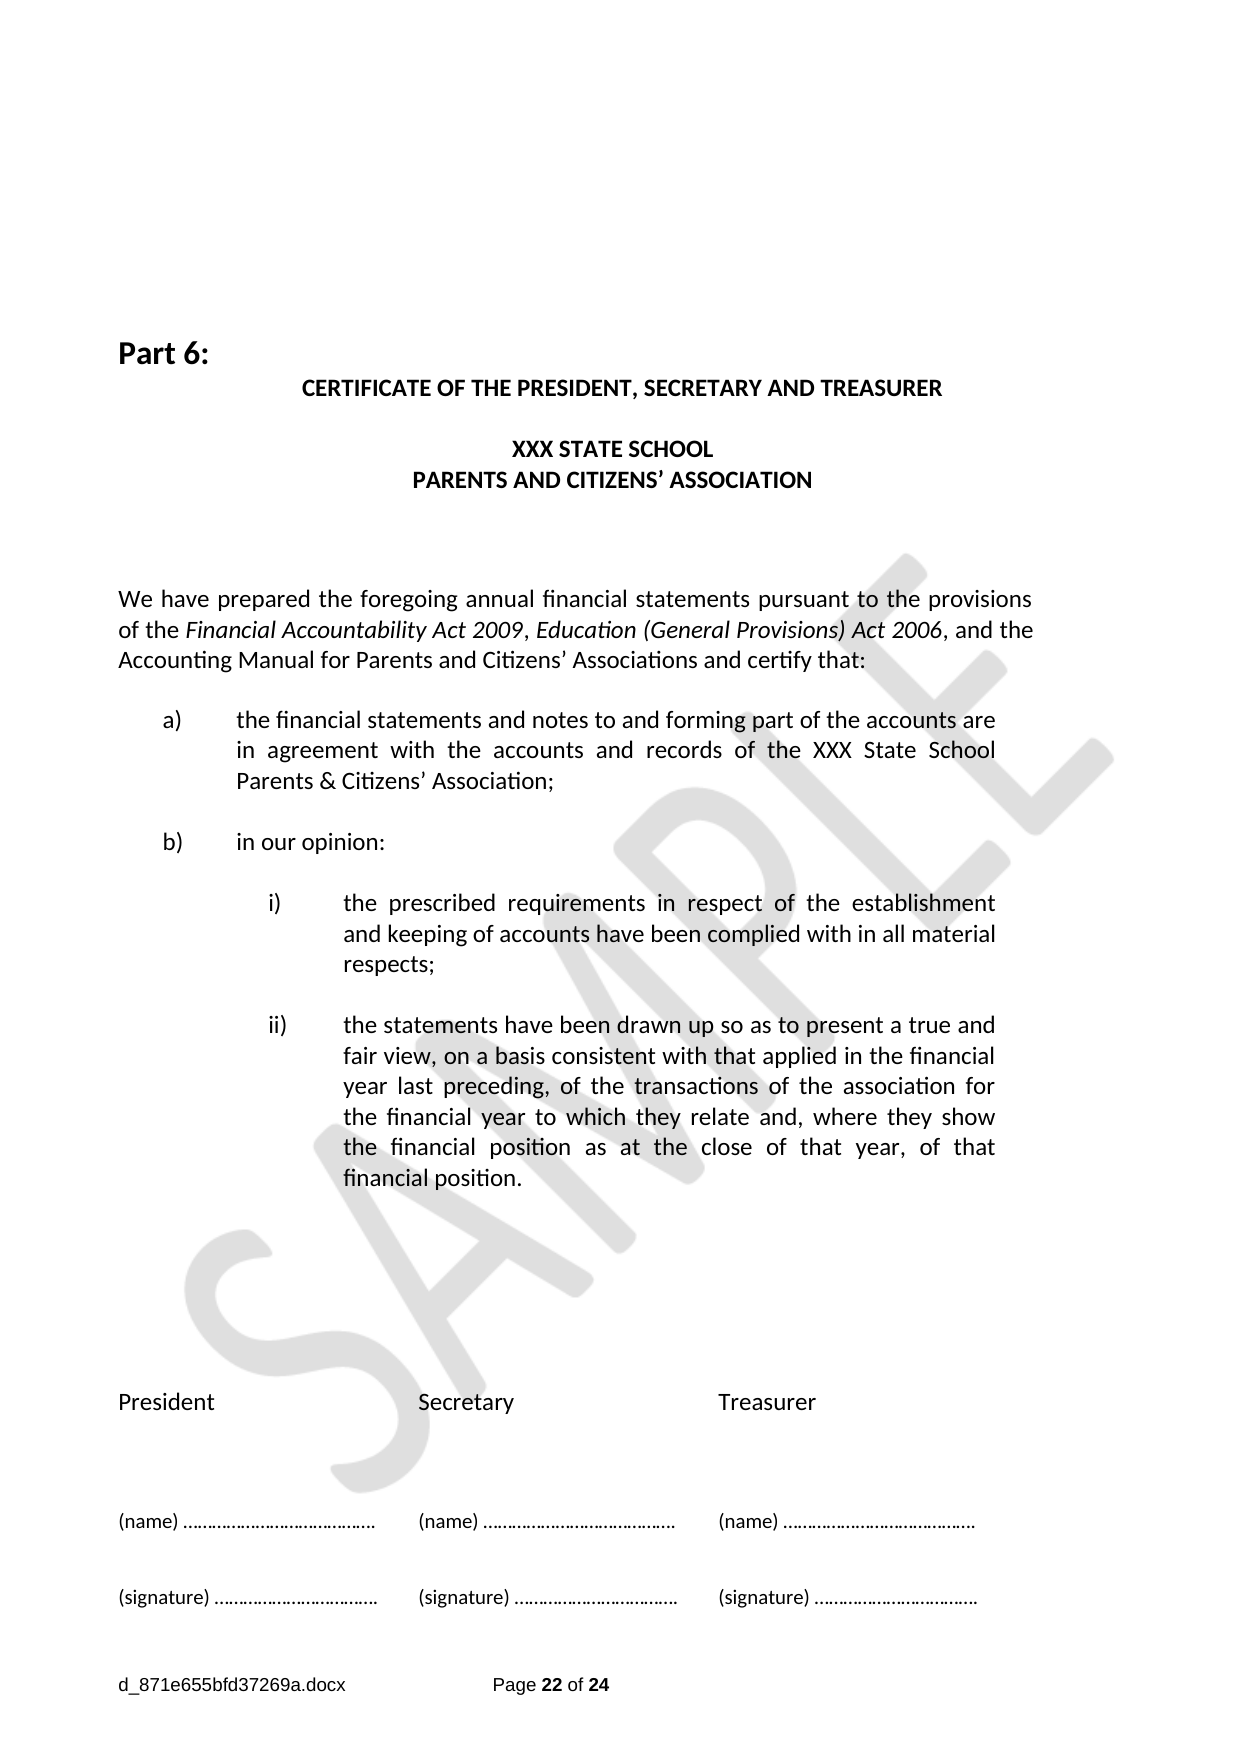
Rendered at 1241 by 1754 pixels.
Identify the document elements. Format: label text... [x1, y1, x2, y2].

list the statements have been drawn up so as to present a true and fair view, on a basis consistent with that applied in the financial year last preceding, of the transactions of the association for the financial year to which they relate and, where they show the financial position as at the close of that year, of that financial position. [268, 1009, 997, 1192]
list the financial statements and notes to and forming part of the accounts are in agreement with the accounts and records of the XXX State School Parents & Citizens’ Association; [162, 704, 997, 796]
text (signature) ……………………………. (signature) ……………………………. (signature) ……………………………. [118, 1584, 1080, 1609]
text Part 6: [118, 332, 1122, 372]
list the prescribed requirements in respect of the establishment and keeping of accounts have been complied with in all material respects; [268, 887, 997, 979]
text XXX STATE SCHOOL [162, 433, 1063, 464]
list in our opinion: [162, 826, 997, 857]
text (name) …………………………………. (name) …………………………………. (name) …………………………………. [118, 1508, 1080, 1533]
text PARENTS AND CITIZENS’ ASSOCIATION [162, 464, 1063, 494]
text CERTIFICATE OF THE PRESIDENT, SECRETARY AND TREASURER [118, 372, 1127, 403]
text We have prepared the foregoing annual financial statements pursuant to the provisions of the Financial Accountability Act 2009, Education (General Provisions) Act 2006, and the Accounting Manual for Parents and Citizens’ Associations and certify that: [118, 583, 1033, 675]
text President Secretary Treasurer [118, 1386, 1122, 1416]
